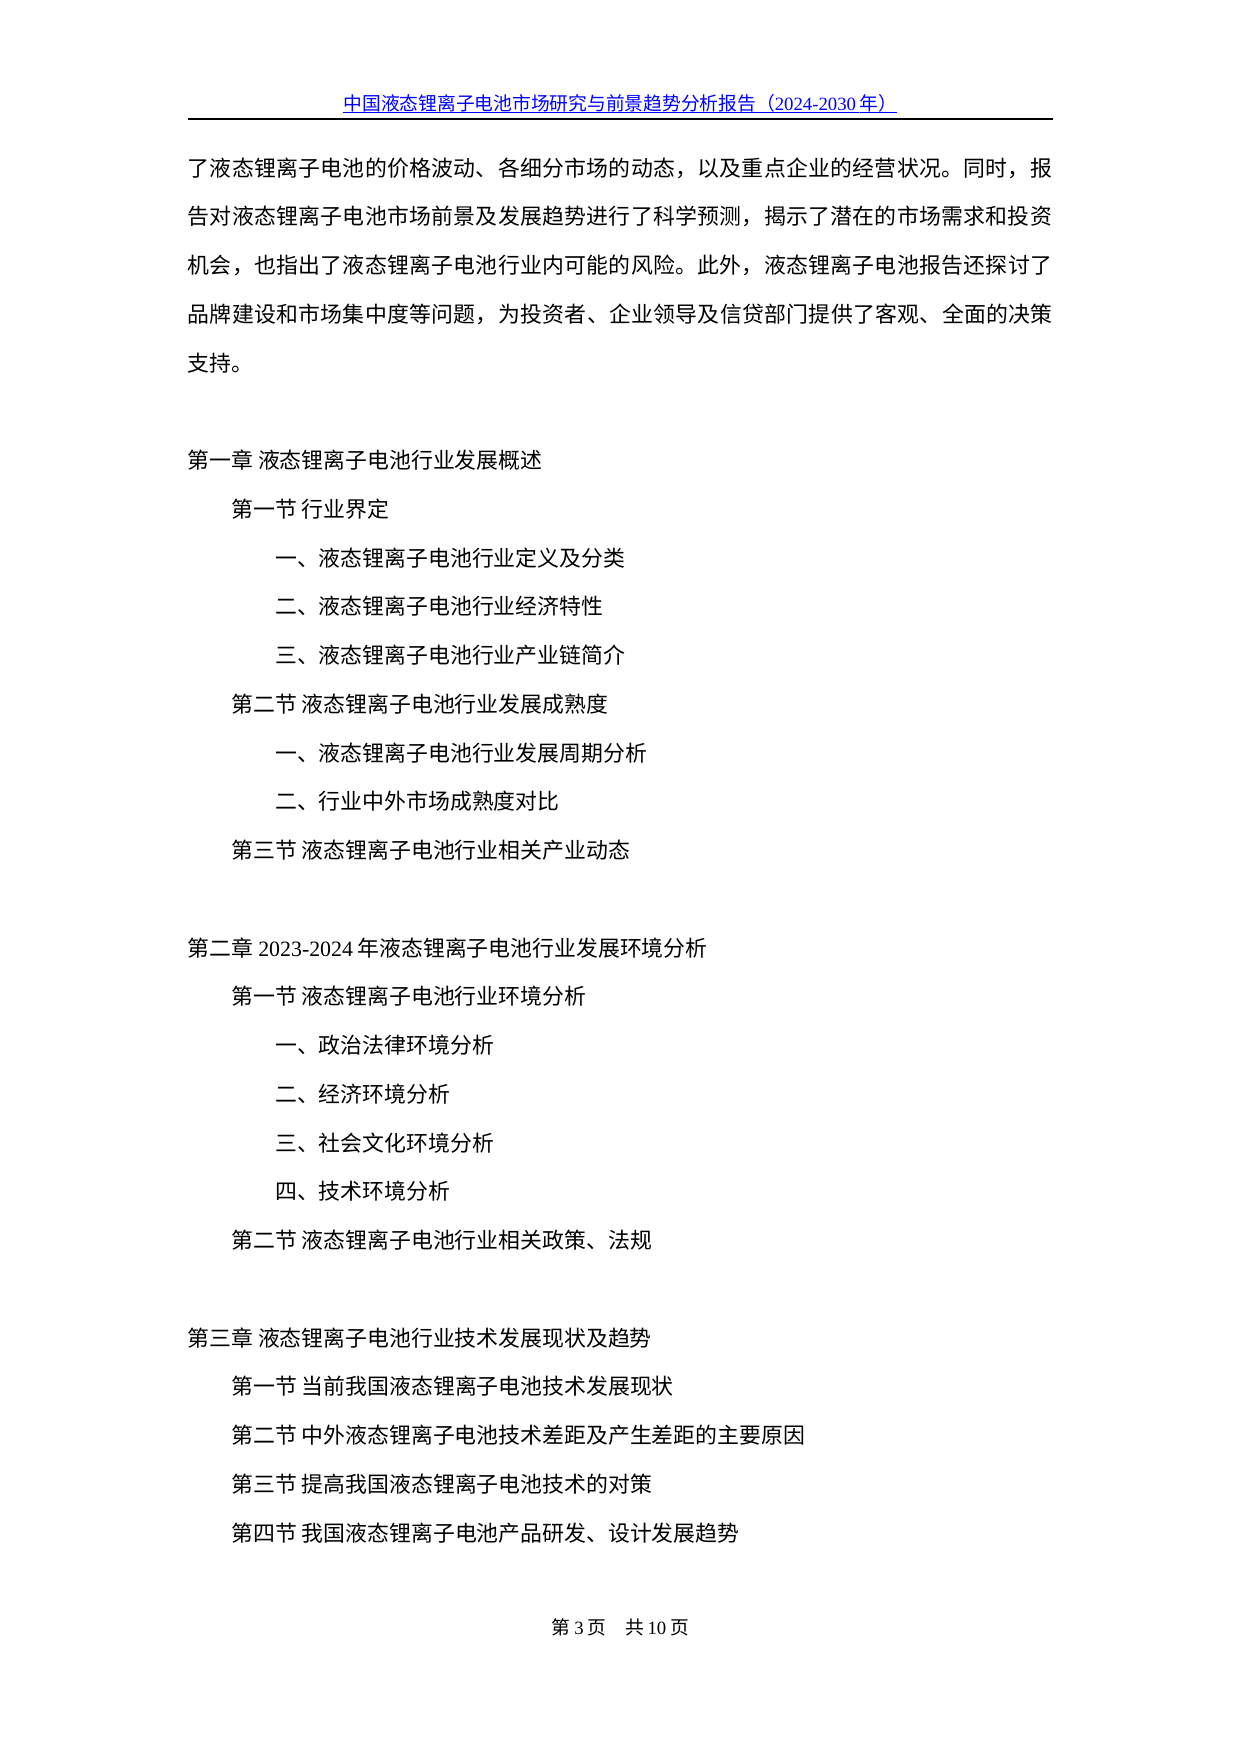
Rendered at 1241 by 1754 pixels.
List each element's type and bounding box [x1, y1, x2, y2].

text [187, 150, 1053, 1548]
